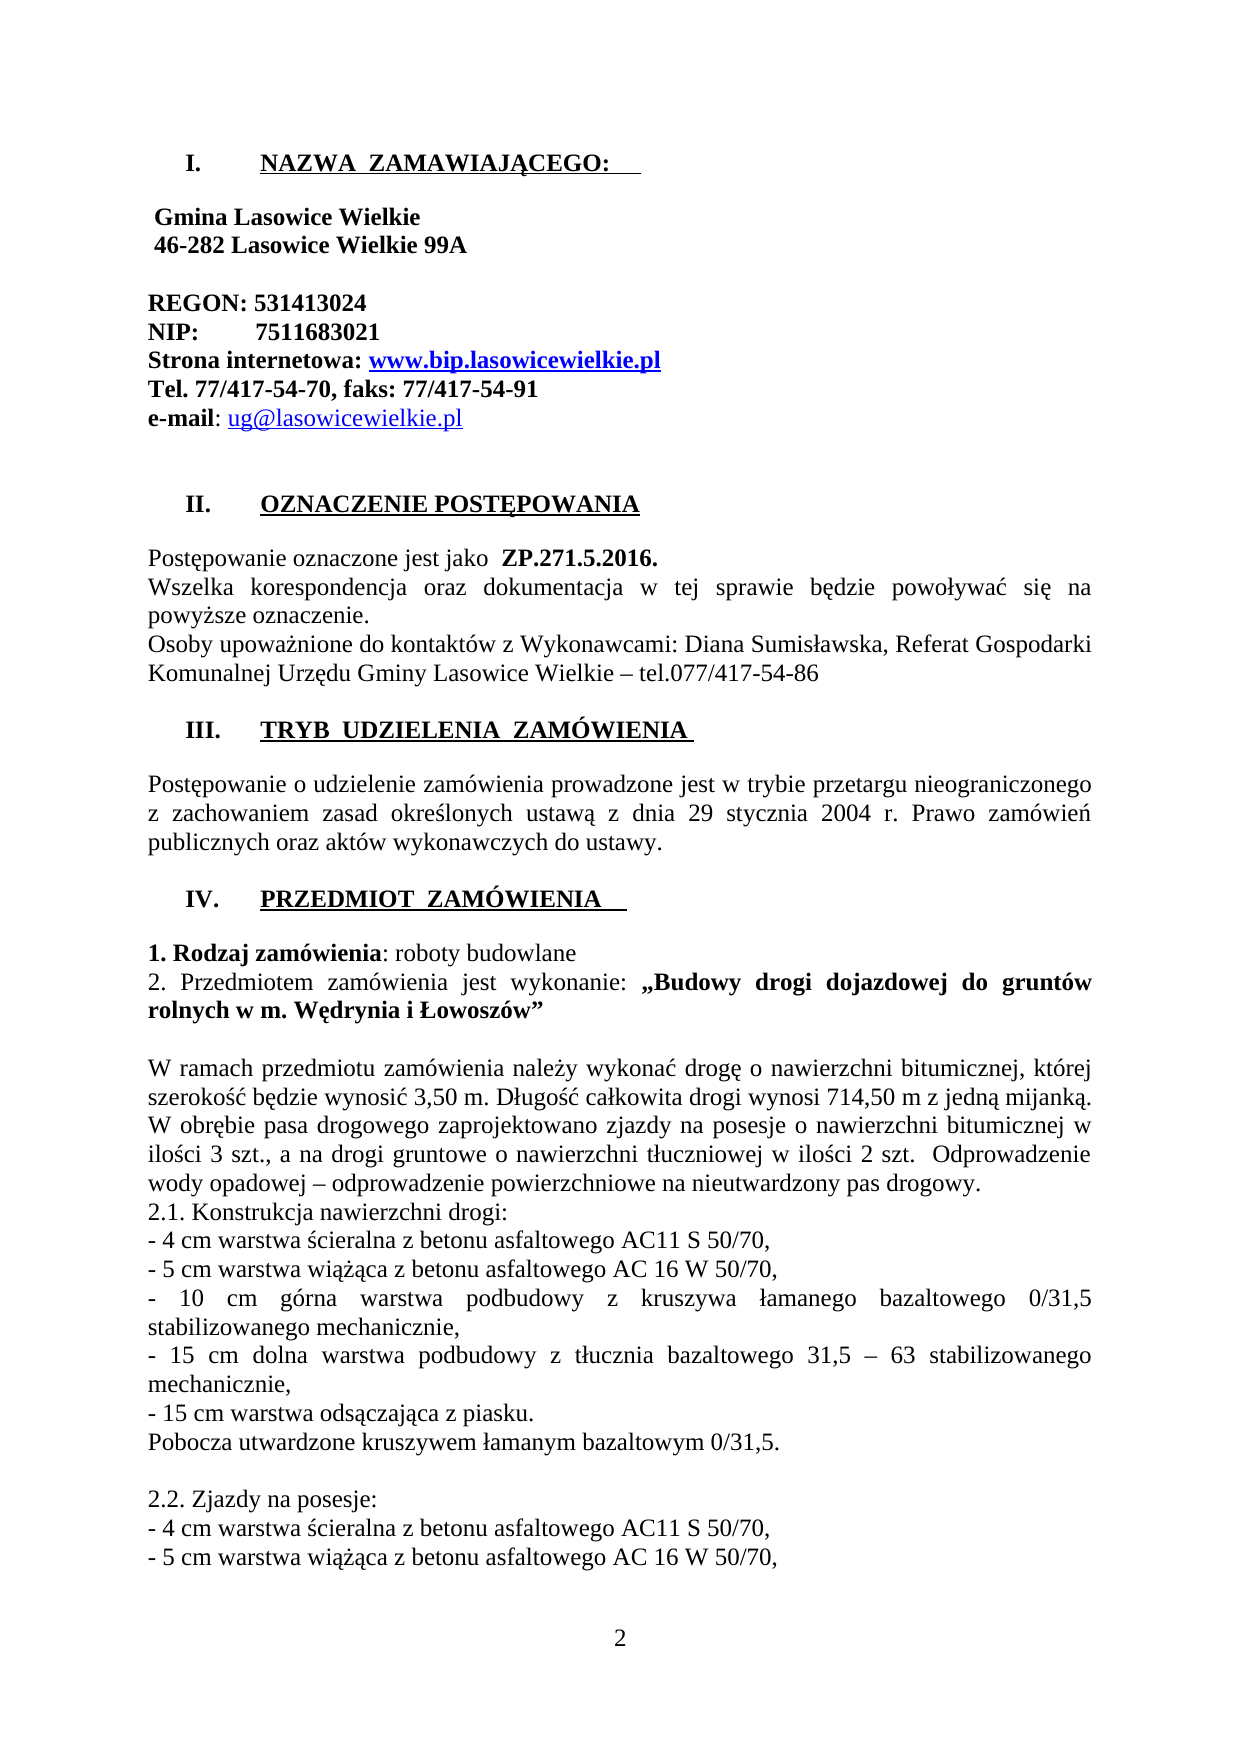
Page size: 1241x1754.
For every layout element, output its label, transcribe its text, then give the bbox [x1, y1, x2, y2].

text Wszelka korespondencja oraz dokumentacja w tej sprawie będzie powoływać się na powyższe oznaczenie. [148, 572, 1092, 629]
text Postępowanie o udzielenie zamówienia prowadzone jest w trybie przetargu nieograniczonego z zachowaniem zasad określonych ustawą z dnia 29 stycznia 2004 r. Prawo zamówień publicznych oraz aktów wykonawczych do ustawy. [148, 769, 1092, 856]
list PRZEDMIOT ZAMÓWIENIA [185, 884, 1092, 913]
text Osoby upoważnione do kontaktów z Wykonawcami: Diana Sumisławska, Referat Gospodarki Komunalnej Urzędu Gminy Lasowice Wielkie – tel.077/417-54-86 [148, 629, 1092, 687]
text W ramach przedmiotu zamówienia należy wykonać drogę o nawierzchni bitumicznej, której szerokość będzie wynosić 3,50 m. Długość całkowita drogi wynosi 714,50 m z jedną mijanką. W obrębie pasa drogowego zaprojektowano zjazdy na posesje o nawierzchni bitumicznej w ilości 3 szt., a na drogi gruntowe o nawierzchni tłuczniowej w ilości 2 szt. Odprowadzenie wody opadowej – odprowadzenie powierzchniowe na nieutwardzony pas drogowy. [148, 1053, 1092, 1197]
text 2.2. Zjazdy na posesje: [148, 1484, 1092, 1513]
text Gmina Lasowice Wielkie [148, 202, 1092, 230]
text Postępowanie oznaczone jest jako ZP.271.5.2016. [148, 543, 1092, 572]
text Tel. 77/417-54-70, faks: 77/417-54-91 [148, 374, 1092, 403]
text - 4 cm warstwa ścieralna z betonu asfaltowego AC11 S 50/70, [148, 1513, 1092, 1542]
text REGON: 531413024 [148, 288, 1092, 317]
text 1. Rodzaj zamówienia: roboty budowlane [148, 938, 1092, 967]
text - 5 cm warstwa wiążąca z betonu asfaltowego AC 16 W 50/70, [148, 1254, 1092, 1283]
text - 10 cm górna warstwa podbudowy z kruszywa łamanego bazaltowego 0/31,5 stabilizowanego mechanicznie, [148, 1283, 1092, 1341]
text 2. Przedmiotem zamówienia jest wykonanie: „Budowy drogi dojazdowej do gruntów rolnych w m. Wędrynia i Łowoszów” [148, 967, 1092, 1024]
text Strona internetowa: www.bip.lasowicewielkie.pl [148, 345, 1092, 374]
list OZNACZENIE POSTĘPOWANIA [185, 489, 1092, 518]
text Pobocza utwardzone kruszywem łamanym bazaltowym 0/31,5. [148, 1427, 1092, 1456]
list TRYB UDZIELENIA ZAMÓWIENIA [185, 715, 1092, 744]
text - 5 cm warstwa wiążąca z betonu asfaltowego AC 16 W 50/70, [148, 1542, 1092, 1571]
text 46-282 Lasowice Wielkie 99A [148, 230, 1092, 259]
text - 4 cm warstwa ścieralna z betonu asfaltowego AC11 S 50/70, [148, 1226, 1092, 1254]
list NAZWA ZAMAWIAJĄCEGO: [185, 148, 1092, 176]
text - 15 cm dolna warstwa podbudowy z tłucznia bazaltowego 31,5 – 63 stabilizowanego mechanicznie, [148, 1341, 1092, 1398]
text e-mail: ug@lasowicewielkie.pl [148, 403, 1092, 432]
text - 15 cm warstwa odsączająca z piasku. [148, 1398, 1092, 1427]
text NIP: 7511683021 [148, 317, 1092, 345]
text 2.1. Konstrukcja nawierzchni drogi: [148, 1197, 1092, 1226]
